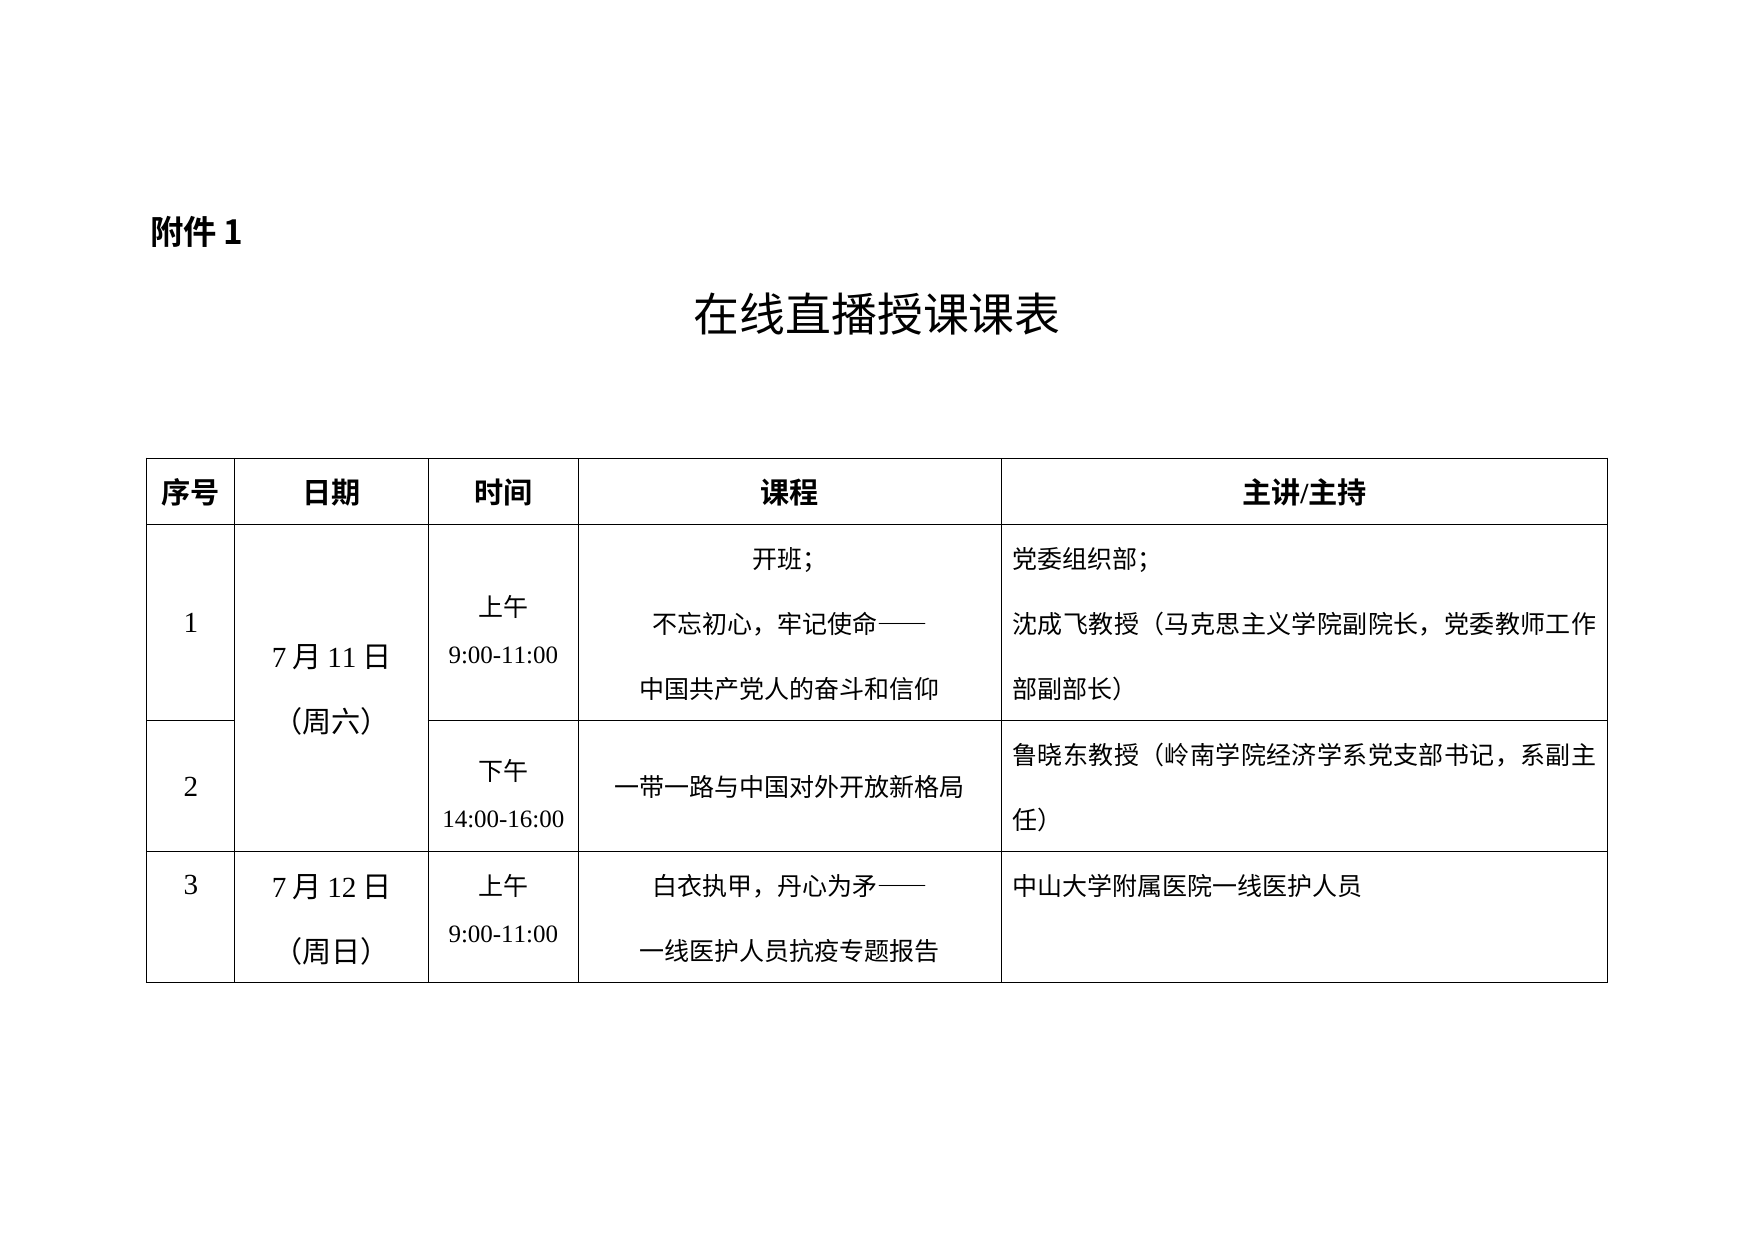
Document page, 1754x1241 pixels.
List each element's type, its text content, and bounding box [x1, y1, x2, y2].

table_cell 鲁晓东教授（岭南学院经济学系党支部书记，系副主任） [1002, 721, 1607, 851]
table_header 日期 [235, 459, 428, 524]
table_cell 一带一路与中国对外开放新格局 [579, 721, 1001, 851]
table_cell 中山大学附属医院一线医护人员 [1002, 852, 1607, 982]
table_cell 3 [147, 852, 234, 982]
table_cell 上午 9:00-11:00 [429, 525, 578, 720]
table_cell 2 [147, 721, 234, 851]
text 在线直播授课课表 [150, 263, 1604, 360]
table_cell 下午 14:00-16:00 [429, 721, 578, 851]
table_header 序号 [147, 459, 234, 524]
table_header 主讲/主持 [1002, 459, 1607, 524]
table_cell 7月12日 （周日） [235, 852, 428, 982]
table_cell 上午 9:00-11:00 [429, 852, 578, 982]
table_cell 开班； 不忘初心，牢记使命—— 中国共产党人的奋斗和信仰 [579, 525, 1001, 720]
table_header 时间 [429, 459, 578, 524]
table_cell 党委组织部； 沈成飞教授（马克思主义学院副院长，党委教师工作部副部长） [1002, 525, 1607, 720]
text 附件1 [150, 198, 1604, 263]
table_cell 7月11日 （周六） [235, 525, 428, 851]
table_cell 白衣执甲，丹心为矛—— 一线医护人员抗疫专题报告 [579, 852, 1001, 982]
table_cell 1 [147, 525, 234, 720]
table_header 课程 [579, 459, 1001, 524]
